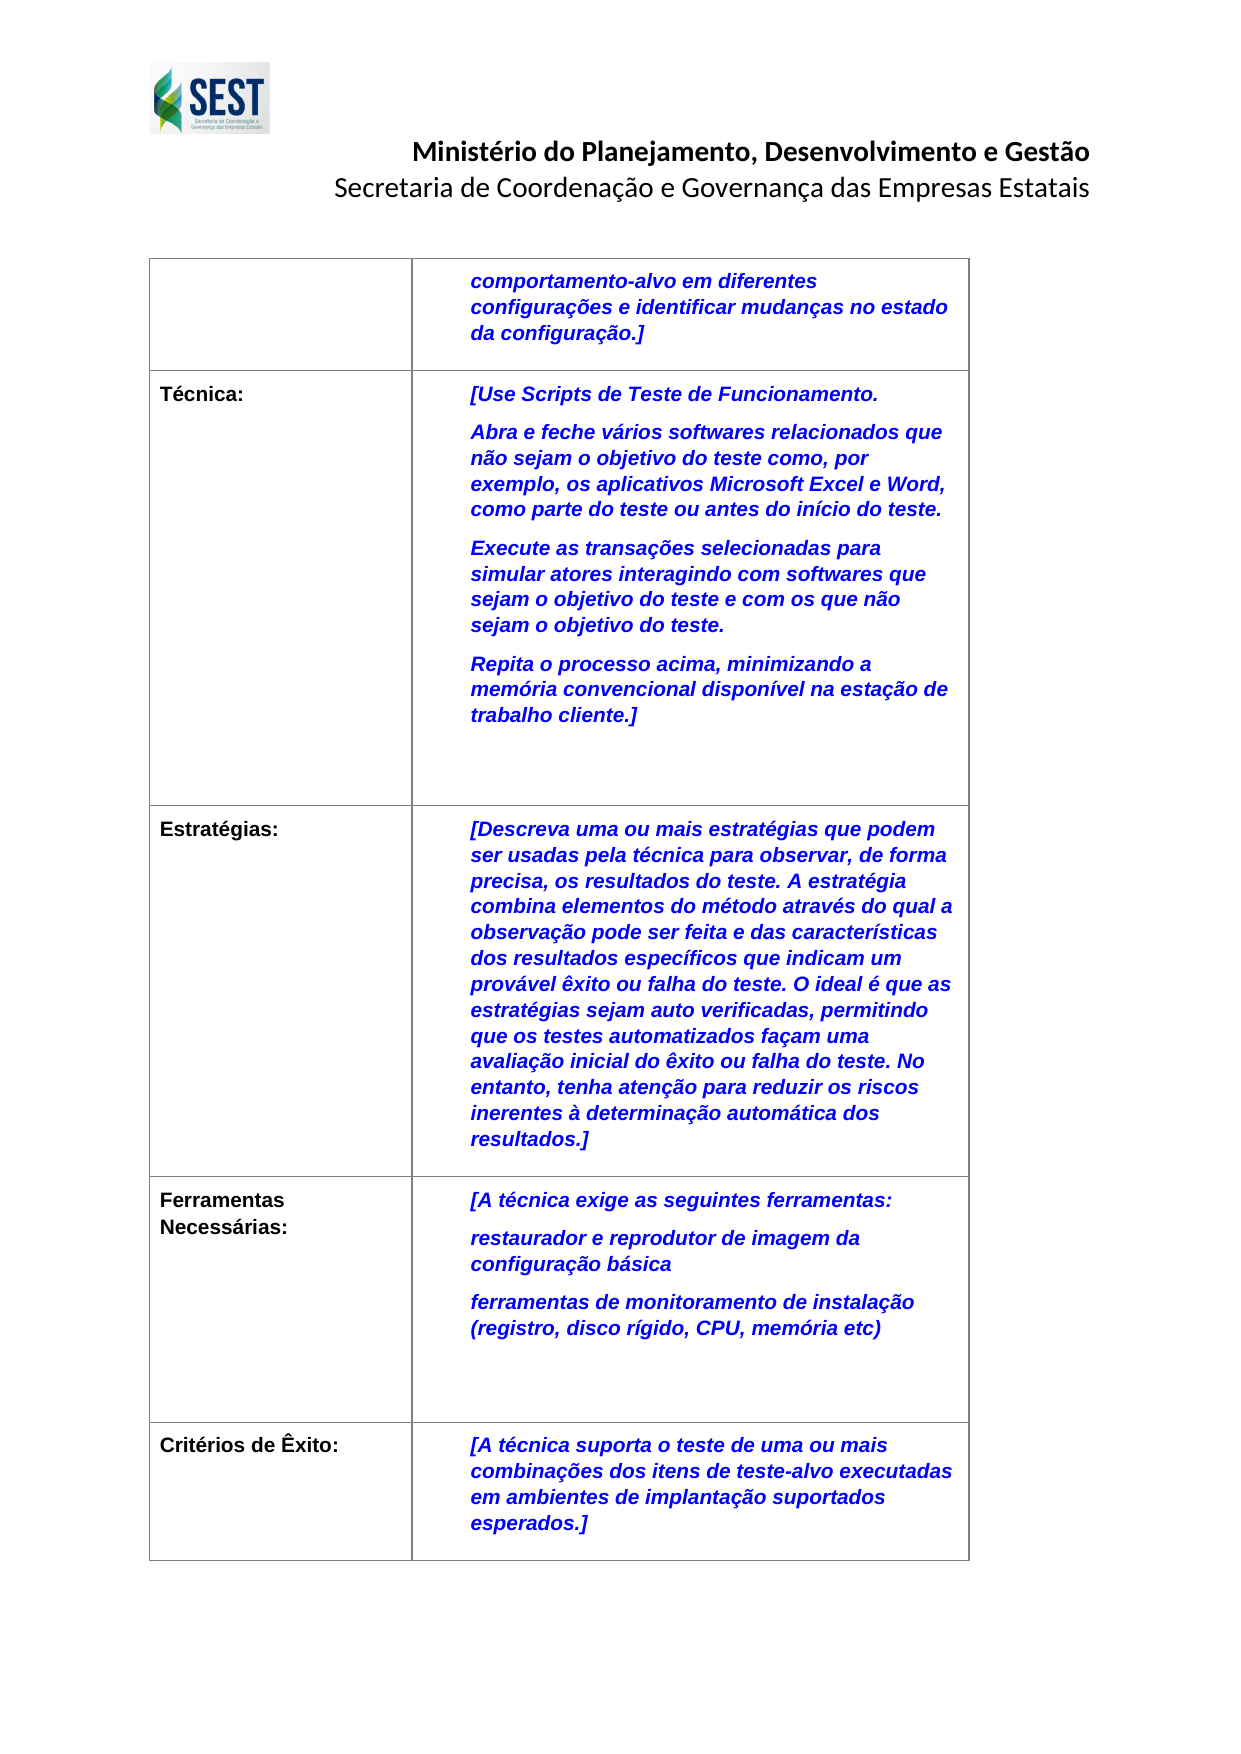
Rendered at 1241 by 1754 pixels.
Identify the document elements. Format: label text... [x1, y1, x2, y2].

table_cell [A técnica suporta o teste de uma ou mais combinações dos itens de teste-alvo executadas em ambientes de implantação suportados esperados.] [413, 1423, 968, 1560]
table_cell Ferramentas Necessárias: [150, 1177, 411, 1422]
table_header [413, 259, 968, 370]
picture [150, 62, 270, 134]
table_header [150, 259, 411, 370]
table_cell Técnica: [150, 371, 411, 805]
table_cell [A técnica exige as seguintes ferramentas: restaurador e reprodutor de imagem da configuração básica ferramentas de monitoramento de instalação (registro, disco rígido, CPU, memória etc) [413, 1177, 968, 1422]
table_cell Critérios de Êxito: [150, 1423, 411, 1560]
table_cell [Descreva uma ou mais estratégias que podem ser usadas pela técnica para observar, de forma precisa, os resultados do teste. A estratégia combina elementos do método através do qual a observação pode ser feita e das características dos resultados específicos que indicam um provável êxito ou falha do teste. O ideal é que as estratégias sejam auto verificadas, permitindo que os testes automatizados façam uma avaliação inicial do êxito ou falha do teste. No entanto, tenha atenção para reduzir os riscos inerentes à determinação automática dos resultados.] [413, 806, 968, 1176]
table_cell [Use Scripts de Teste de Funcionamento. Abra e feche vários softwares relacionados que não sejam o objetivo do teste como, por exemplo, os aplicativos Microsoft Excel e Word, como parte do teste ou antes do início do teste. Execute as transações selecionadas para simular atores interagindo com softwares que sejam o objetivo do teste e com os que não sejam o objetivo do teste. Repita o processo acima, minimizando a memória convencional disponível na estação de trabalho cliente.] [413, 371, 968, 805]
table_cell Estratégias: [150, 806, 411, 1176]
